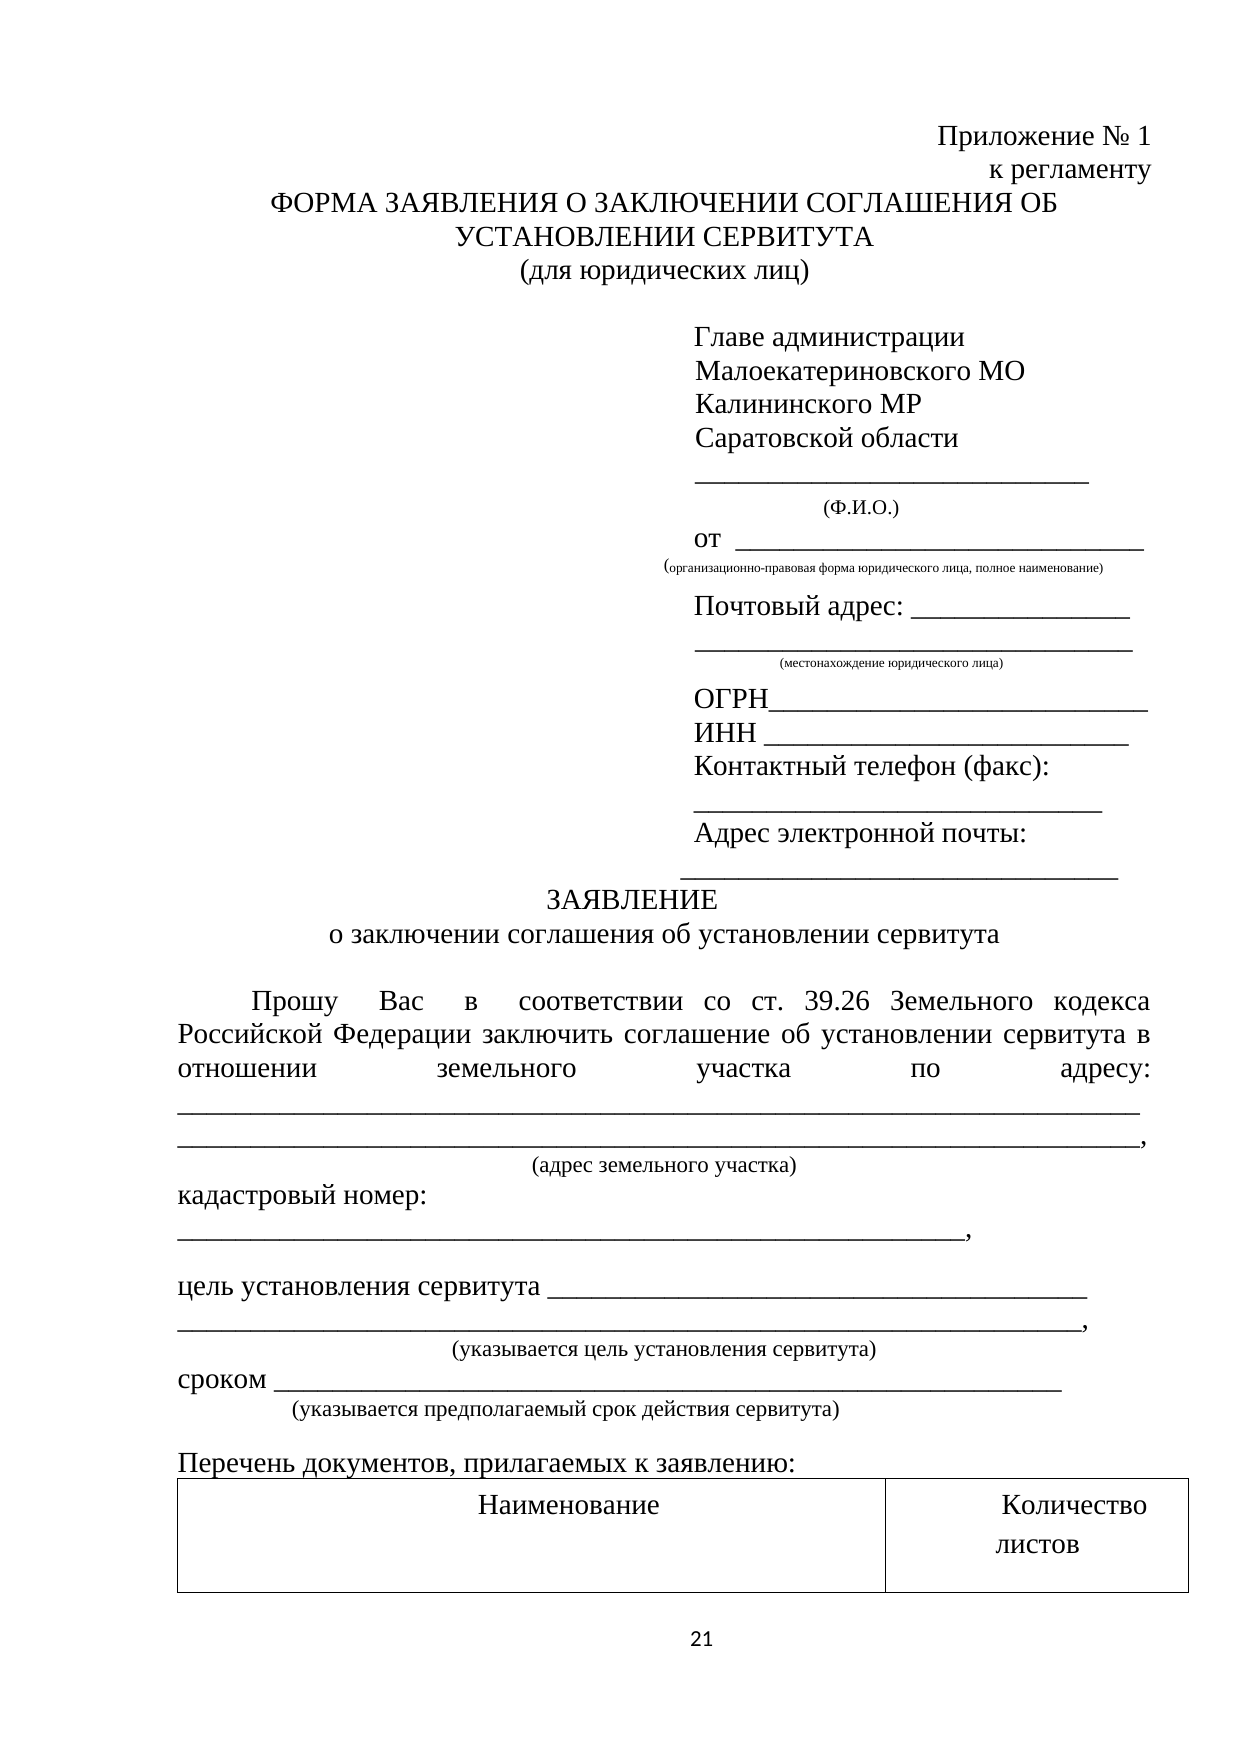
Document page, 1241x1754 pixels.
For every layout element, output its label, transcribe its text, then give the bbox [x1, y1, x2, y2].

text Почтовый адрес: _______________ [177, 588, 1152, 621]
text сроком ______________________________________________________ [177, 1361, 1152, 1395]
text ______________________________ [177, 849, 1152, 882]
text Приложение № 1 [177, 118, 1152, 152]
table_header Наименование [178, 1479, 885, 1592]
table_header Количество листов [886, 1479, 1188, 1592]
text Контактный телефон (факс): [177, 748, 1152, 782]
text (для юридических лиц) [177, 252, 1152, 286]
text ОГРН__________________________ [177, 681, 1152, 715]
text (указывается цель установления сервитута) [177, 1335, 1152, 1361]
text ИНН _________________________ [177, 715, 1152, 748]
text Главе администрации [177, 319, 1152, 353]
text Малоекатериновского МО [177, 353, 1152, 386]
text Прошу Вас в соответствии со ст. 39.26 Земельного кодекса Российской Федерации заключить соглашение об установлении сервитута в отношении земельного участка по адресу: __________________________________________________________________ __________________________________________________________________, [177, 983, 1152, 1151]
text (указывается предполагаемый срок действия сервитута) [177, 1395, 1152, 1421]
text от ____________________________ [177, 521, 1152, 554]
text (адрес земельного участка) [177, 1151, 1152, 1177]
text ФОРМА ЗАЯВЛЕНИЯ О ЗАКЛЮЧЕНИИ СОГЛАШЕНИЯ ОБ УСТАНОВЛЕНИИ СЕРВИТУТА [177, 185, 1152, 252]
text Калининского МР [177, 386, 1152, 420]
text ___________________________ (Ф.И.О.) [177, 453, 1152, 521]
text Саратовской области [177, 420, 1152, 453]
text (организационно-правовая форма юридического лица, полное наименование) [177, 554, 1152, 588]
text к регламенту [177, 152, 1152, 185]
text о заключении соглашения об установлении сервитута [177, 916, 1152, 949]
text кадастровый номер: ______________________________________________________, [177, 1177, 1152, 1244]
text цель установления сервитута _____________________________________ ______________________________________________________________, [177, 1268, 1152, 1335]
text ____________________________ Адрес электронной почты: [177, 782, 1152, 849]
text (местонахождение юридического лица) [177, 655, 1152, 681]
text Перечень документов, прилагаемых к заявлению: [177, 1445, 1152, 1478]
text ЗАЯВЛЕНИЕ [177, 882, 1152, 916]
text ______________________________ [177, 621, 1152, 655]
